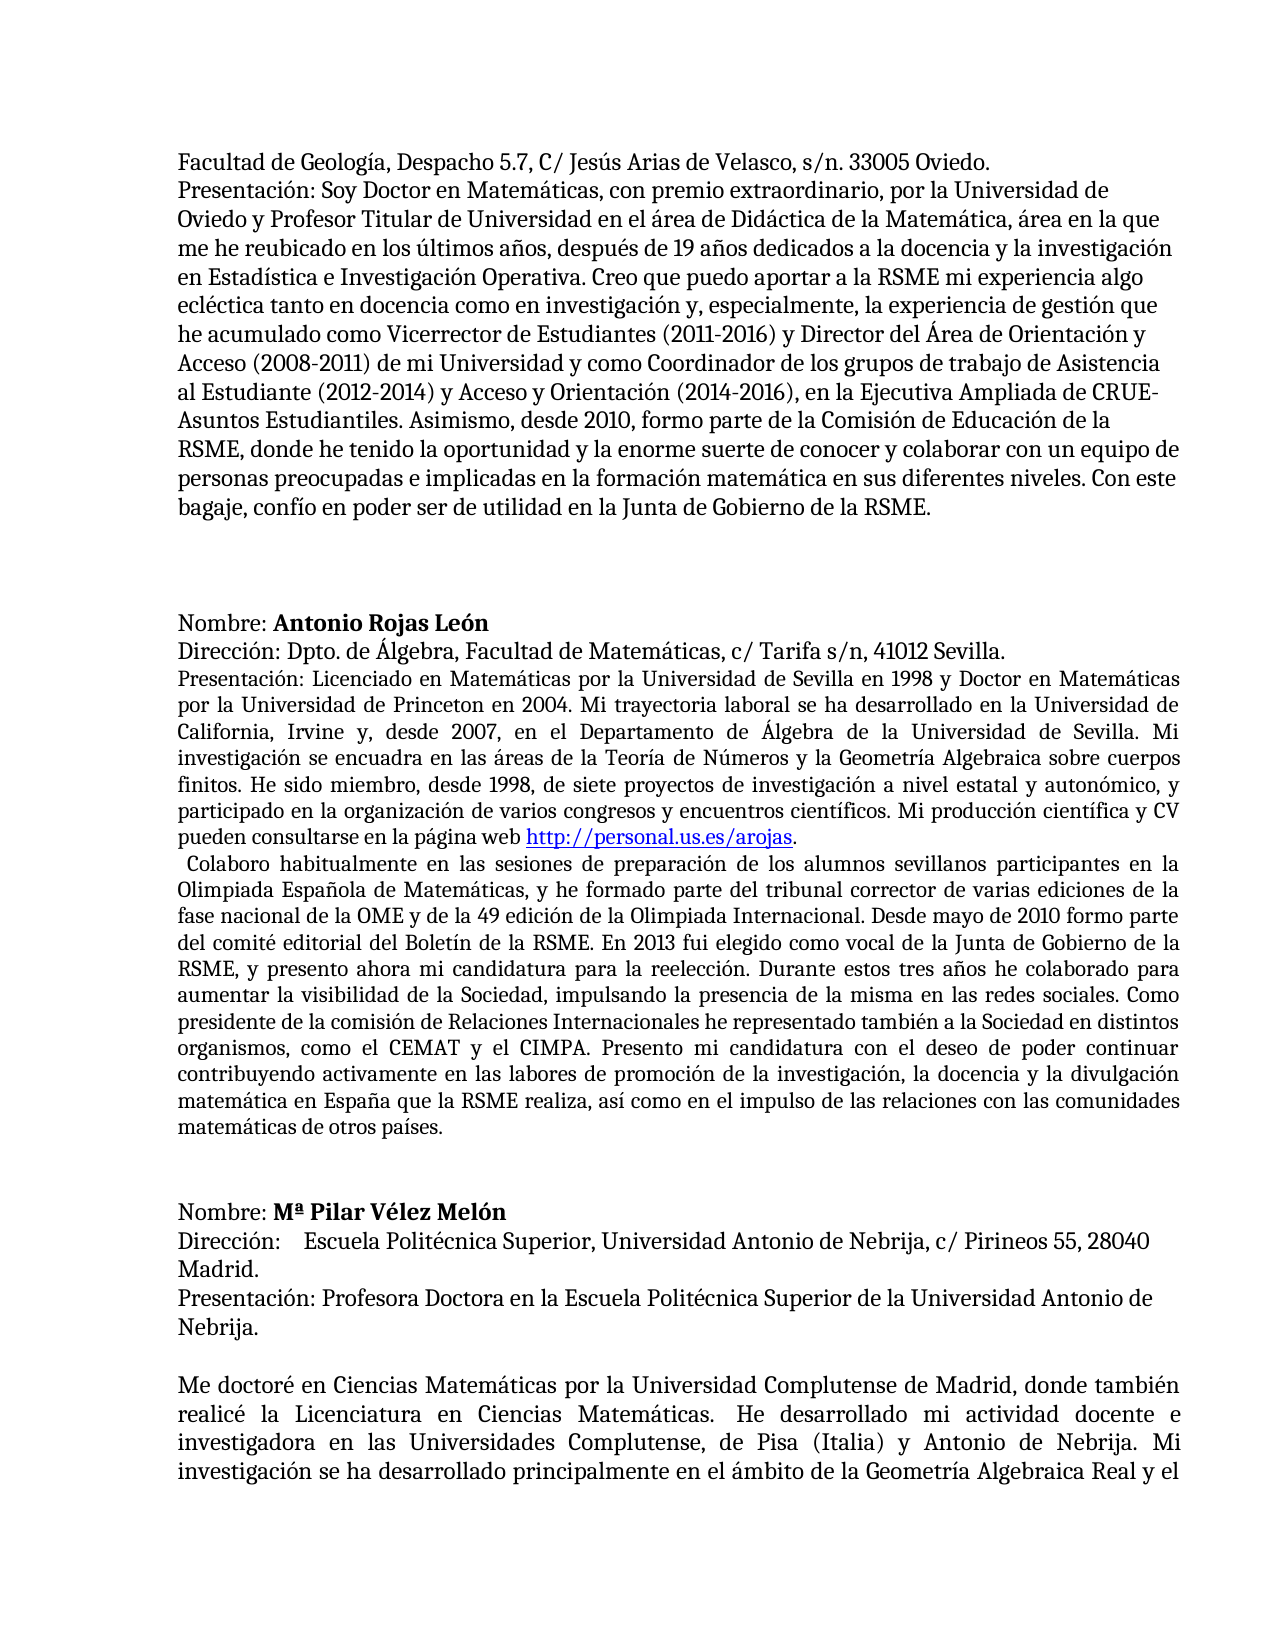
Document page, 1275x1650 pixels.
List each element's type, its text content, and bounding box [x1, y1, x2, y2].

text Nombre: Mª Pilar Vélez Melón [177, 1198, 1181, 1227]
text Dirección: Escuela Politécnica Superior, Universidad Antonio de Nebrija, c/ Pirineos 55, 28040 Madrid. [177, 1227, 1181, 1284]
text Colaboro habitualmente en las sesiones de preparación de los alumnos sevillanos participantes en la Olimpiada Española de Matemáticas, y he formado parte del tribunal corrector de varias ediciones de la fase nacional de la OME y de la 49 edición de la Olimpiada Internacional. Desde mayo de 2010 formo parte del comité editorial del Boletín de la RSME. En 2013 fui elegido como vocal de la Junta de Gobierno de la RSME, y presento ahora mi candidatura para la reelección. Durante estos tres años he colaborado para aumentar la visibilidad de la Sociedad, impulsando la presencia de la misma en las redes sociales. Como presidente de la comisión de Relaciones Internacionales he representado también a la Sociedad en distintos organismos, como el CEMAT y el CIMPA. Presento mi candidatura con el deseo de poder continuar contribuyendo activamente en las labores de promoción de la investigación, la docencia y la divulgación matemática en España que la RSME realiza, así como en el impulso de las relaciones con las comunidades matemáticas de otros países. [177, 850, 1181, 1140]
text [177, 1371, 1181, 1486]
text Dirección: Dpto. de Álgebra, Facultad de Matemáticas, c/ Tarifa s/n, 41012 Sevilla. [177, 637, 1181, 666]
text Presentación: Licenciado en Matemáticas por la Universidad de Sevilla en 1998 y Doctor en Matemáticas por la Universidad de Princeton en 2004. Mi trayectoria laboral se ha desarrollado en la Universidad de California, Irvine y, desde 2007, en el Departamento de Álgebra de la Universidad de Sevilla. Mi investigación se encuadra en las áreas de la Teoría de Números y la Geometría Algebraica sobre cuerpos finitos. He sido miembro, desde 1998, de siete proyectos de investigación a nivel estatal y autonómico, y participado en la organización de varios congresos y encuentros científicos. Mi producción científica y CV pueden consultarse en la página web http://personal.us.es/arojas. [177, 666, 1181, 850]
text Facultad de Geología, Despacho 5.7, C/ Jesús Arias de Velasco, s/n. 33005 Oviedo. [177, 148, 1181, 176]
text Presentación: Soy Doctor en Matemáticas, con premio extraordinario, por la Universidad de Oviedo y Profesor Titular de Universidad en el área de Didáctica de la Matemática, área en la que me he reubicado en los últimos años, después de 19 años dedicados a la docencia y la investigación en Estadística e Investigación Operativa. Creo que puedo aportar a la RSME mi experiencia algo ecléctica tanto en docencia como en investigación y, especialmente, la experiencia de gestión que he acumulado como Vicerrector de Estudiantes (2011-2016) y Director del Área de Orientación y Acceso (2008-2011) de mi Universidad y como Coordinador de los grupos de trabajo de Asistencia al Estudiante (2012-2014) y Acceso y Orientación (2014-2016), en la Ejecutiva Ampliada de CRUE-Asuntos Estudiantiles. Asimismo, desde 2010, formo parte de la Comisión de Educación de la RSME, donde he tenido la oportunidad y la enorme suerte de conocer y colaborar con un equipo de personas preocupadas e implicadas en la formación matemática en sus diferentes niveles. Con este bagaje, confío en poder ser de utilidad en la Junta de Gobierno de la RSME. [177, 176, 1181, 521]
text Nombre: Antonio Rojas León [177, 608, 1181, 637]
text Presentación: Profesora Doctora en la Escuela Politécnica Superior de la Universidad Antonio de Nebrija. [177, 1284, 1181, 1342]
